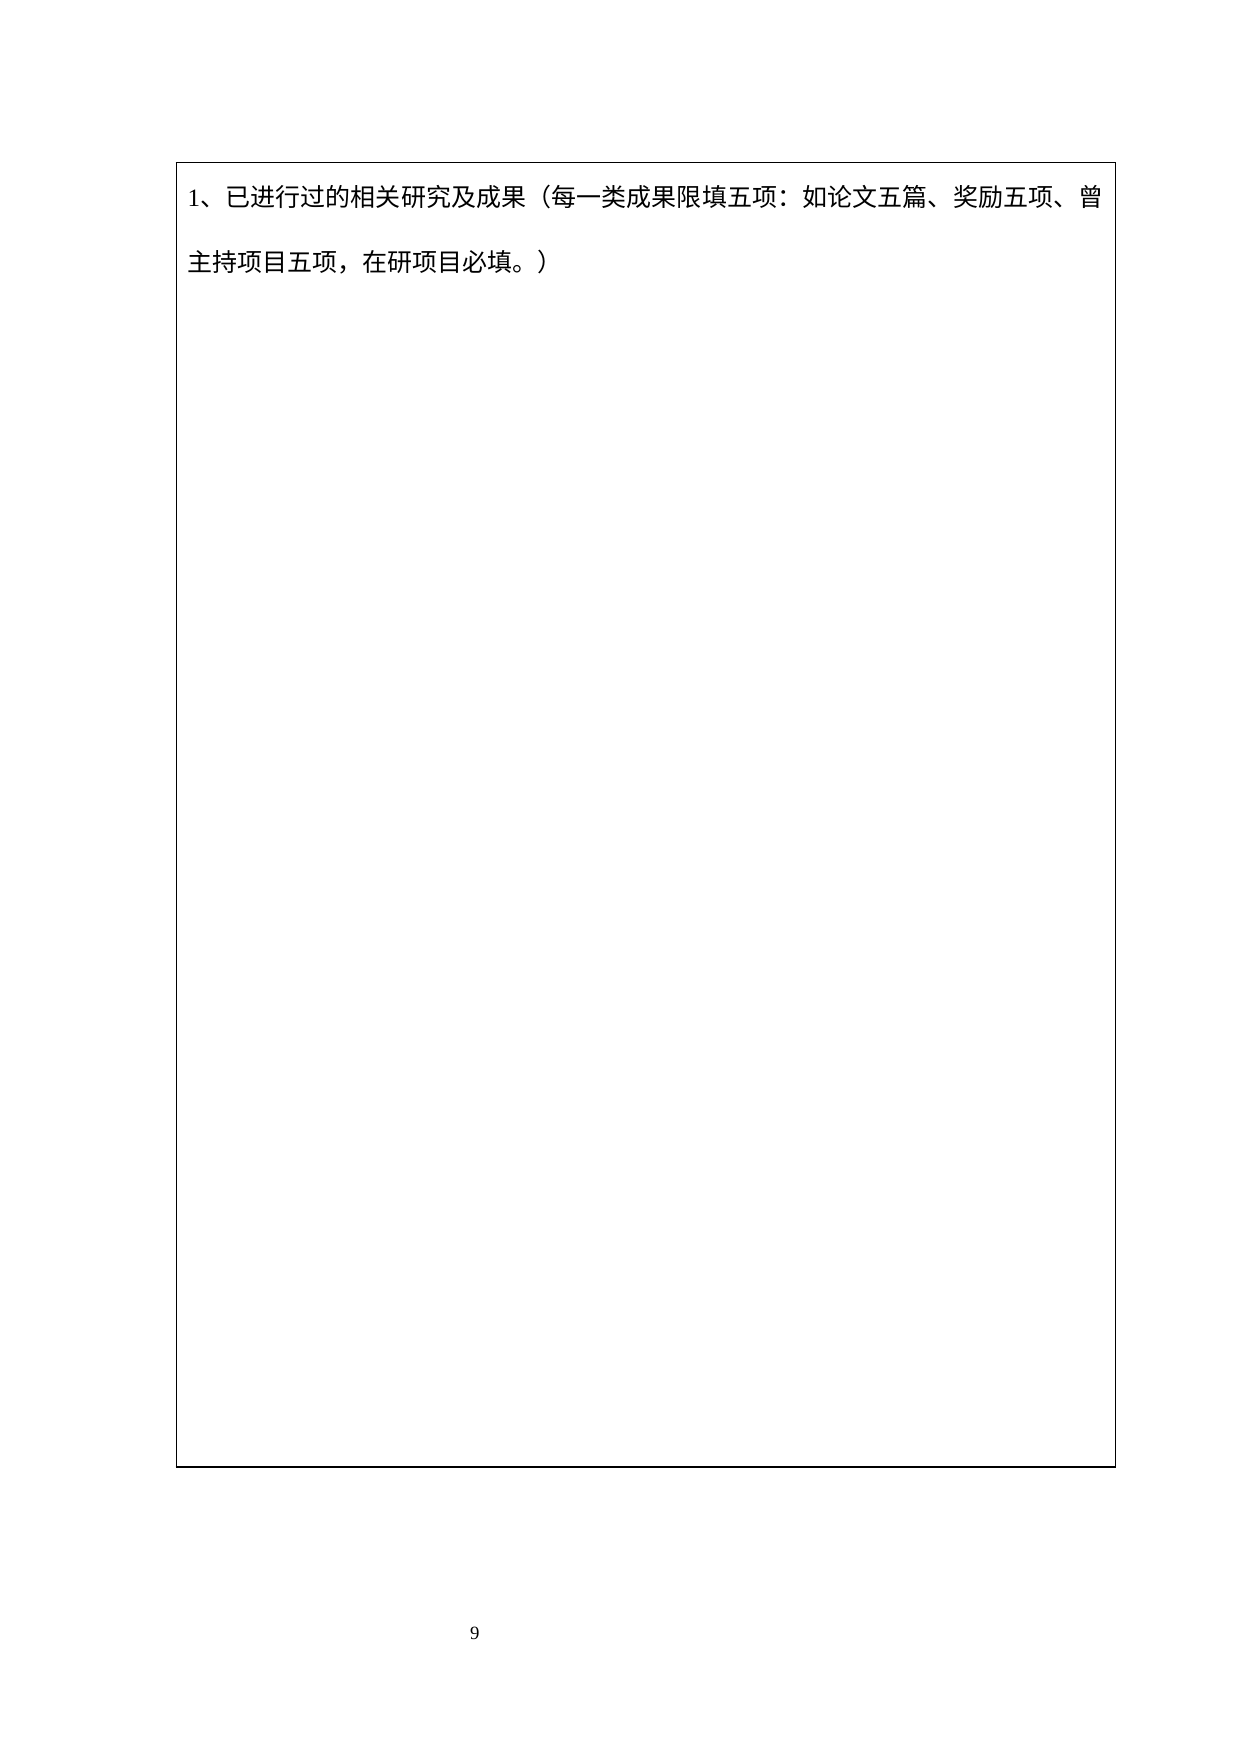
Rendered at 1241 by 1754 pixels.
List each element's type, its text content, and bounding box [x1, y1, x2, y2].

table_header 1、已进行过的相关研究及成果（每一类成果限填五项：如论文五篇、奖励五项、曾主持项目五项，在研项目必填。） [177, 163, 1115, 1466]
